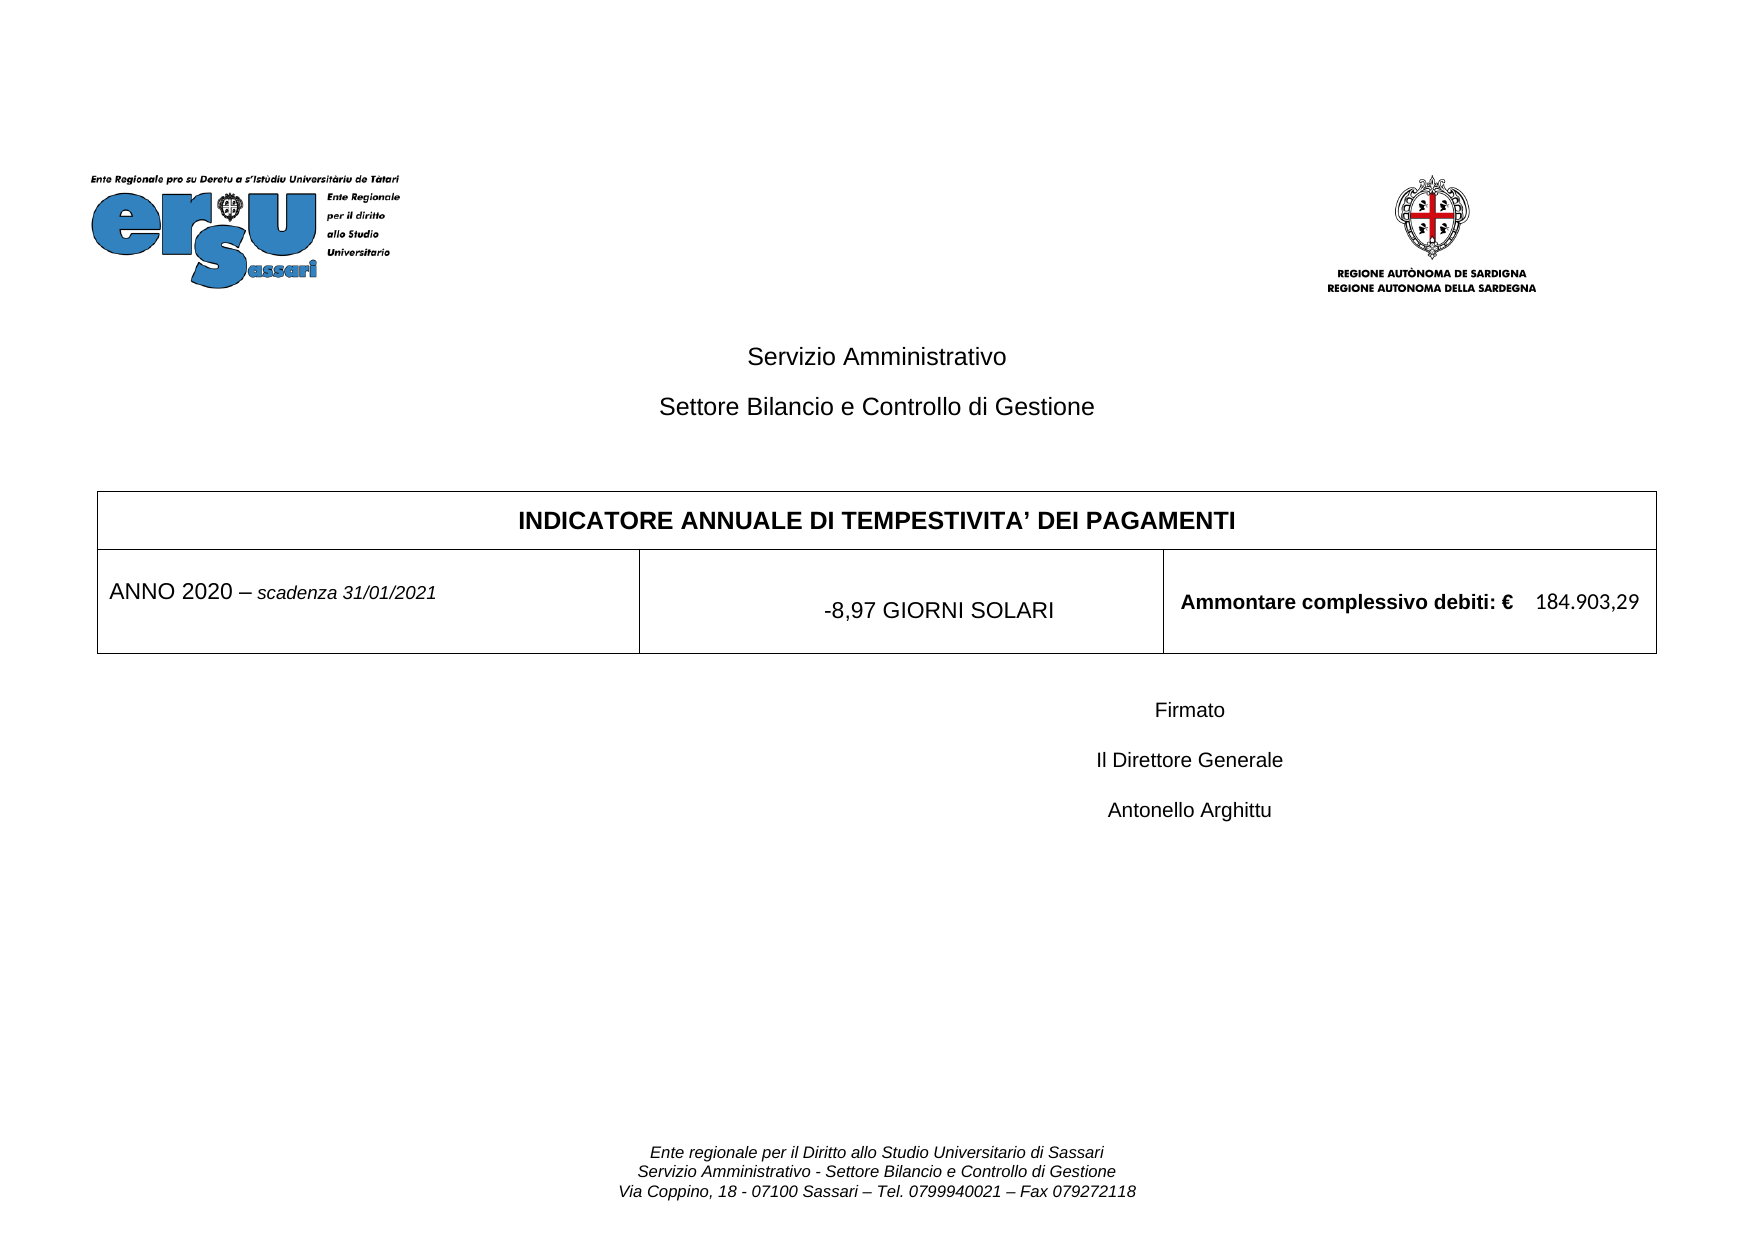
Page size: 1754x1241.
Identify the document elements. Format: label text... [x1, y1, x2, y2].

table_cell -8,97 GIORNI SOLARI [640, 550, 1163, 653]
text Antonello Arghittu [75, 788, 1300, 825]
text Firmato [75, 688, 1300, 725]
picture [1328, 175, 1536, 292]
text Settore Bilancio e Controllo di Gestione [75, 392, 1679, 420]
table_cell ANNO 2020 – scadenza 31/01/2021 [98, 550, 639, 653]
table_cell Ammontare complessivo debiti: € 184.903,29 [1164, 550, 1656, 653]
picture [75, 169, 415, 292]
table_header INDICATORE ANNUALE DI TEMPESTIVITA’ DEI PAGAMENTI [98, 492, 1656, 548]
text Il Direttore Generale [75, 738, 1300, 775]
text Servizio Amministrativo [75, 342, 1679, 371]
